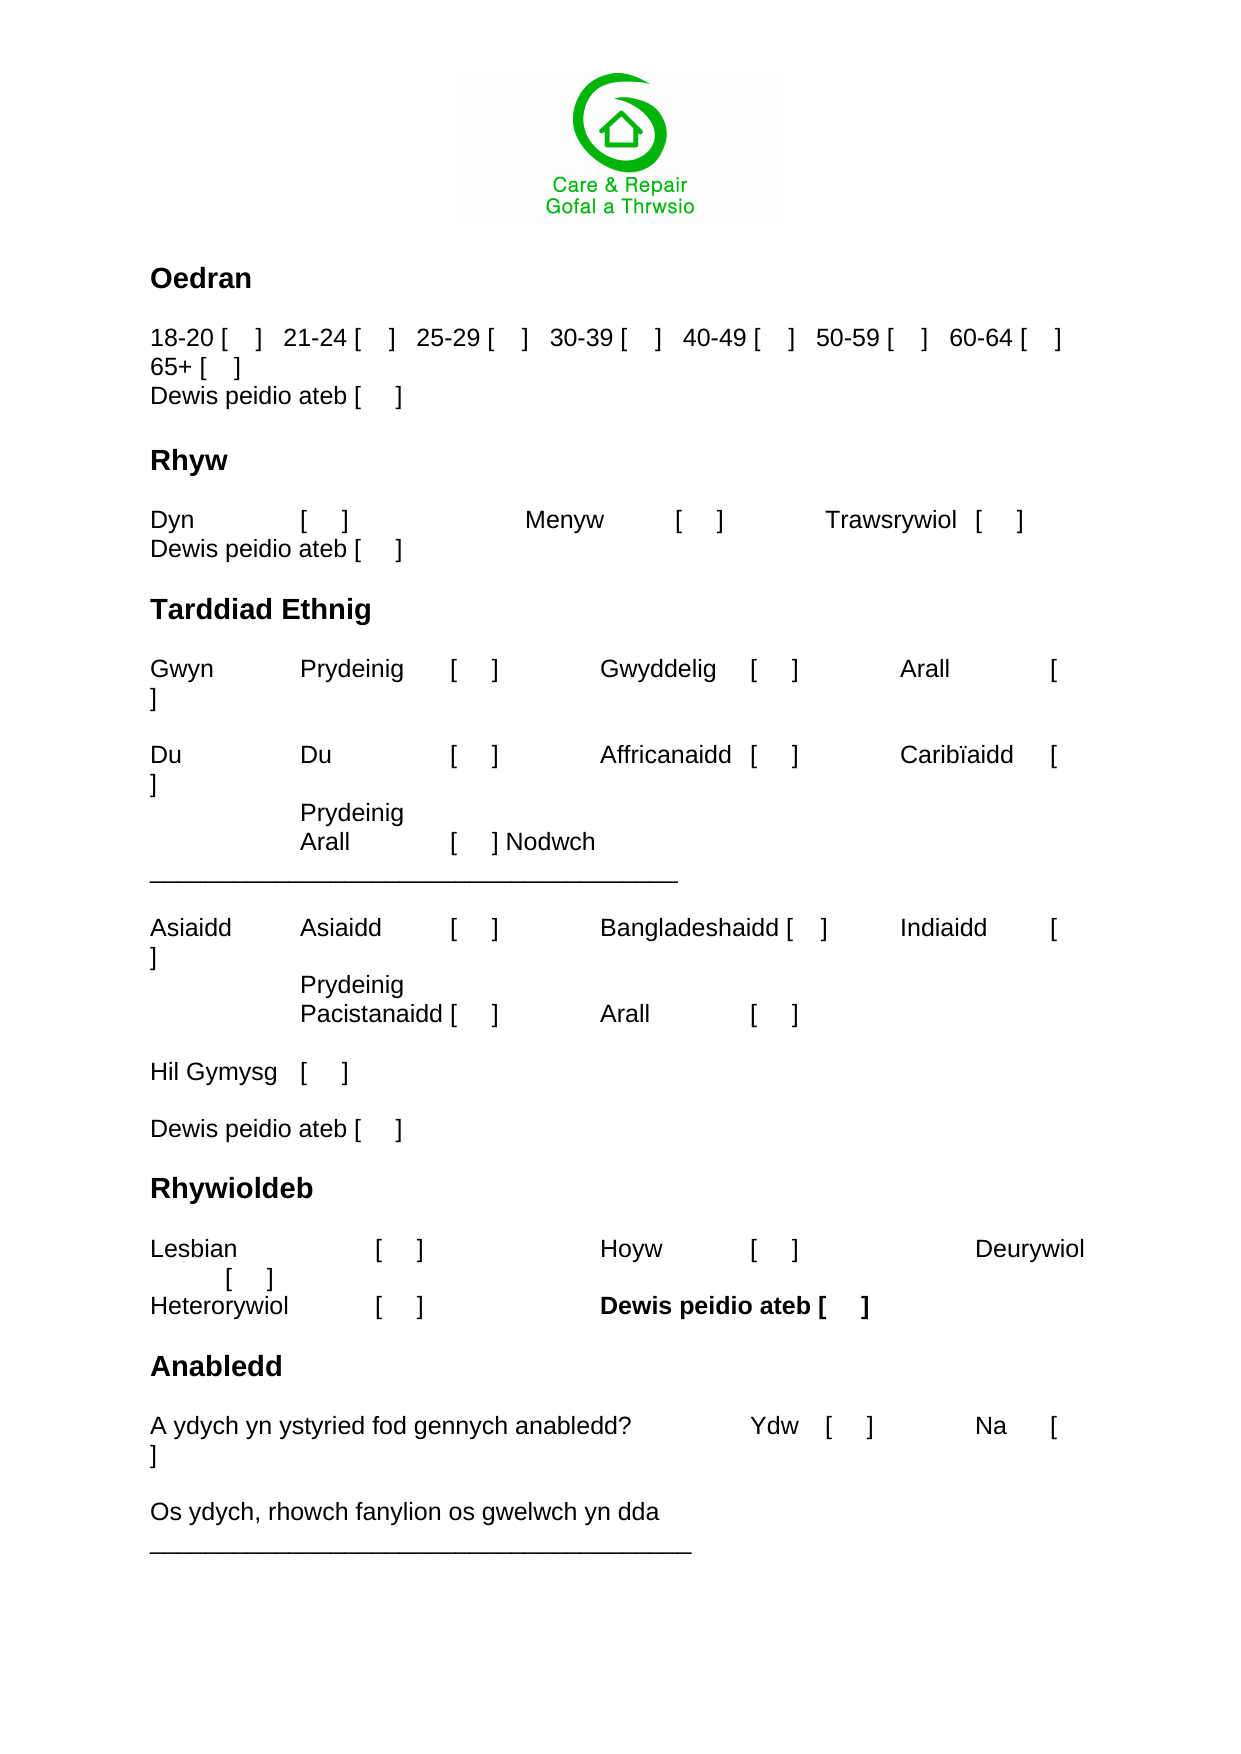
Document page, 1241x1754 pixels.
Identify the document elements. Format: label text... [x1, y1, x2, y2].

text Dewis peidio ateb [ ] [150, 534, 1090, 563]
text Rhyw [150, 443, 1090, 477]
text Oedran [150, 261, 1090, 294]
text Lesbian [ ] Hoyw [ ] Deurywiol [ ] [150, 1234, 1090, 1291]
text Os ydych, rhowch fanylion os gwelwch yn dda _______________________________________ [150, 1497, 1090, 1555]
picture [457, 73, 783, 228]
text A ydych yn ystyried fod gennych anabledd? Ydw [ ] Na [ ] [150, 1411, 1090, 1468]
text Asiaidd Asiaidd [ ] Bangladeshaidd [ ] Indiaidd [ ] [150, 913, 1090, 970]
text Du Du [ ] Affricanaidd [ ] Caribïaidd [ ] [150, 740, 1090, 798]
text Prydeinig [150, 798, 1090, 826]
text Pacistanaidd [ ] Arall [ ] [225, 999, 1090, 1028]
text Gwyn Prydeinig [ ] Gwyddelig [ ] Arall [ ] [150, 654, 1090, 711]
text Tarddiad Ethnig [150, 592, 1090, 625]
text Dewis peidio ateb [ ] [150, 381, 1090, 409]
text 18-20 [ ] 21-24 [ ] 25-29 [ ] 30-39 [ ] 40-49 [ ] 50-59 [ ] 60-64 [ ] 65+ [ ] [150, 323, 1090, 381]
text Rhywioldeb [150, 1171, 1090, 1205]
text Arall [ ] Nodwch ______________________________________ [150, 826, 1090, 884]
text Hil Gymysg [ ] [150, 1056, 1090, 1085]
text Prydeinig [225, 970, 1090, 999]
text Dyn [ ] Menyw [ ] Trawsrywiol [ ] [150, 505, 1090, 534]
text Anabledd [150, 1349, 1090, 1382]
text Dewis peidio ateb [ ] [150, 1114, 1090, 1143]
text Heterorywiol [ ] Dewis peidio ateb [ ] [150, 1291, 1090, 1320]
